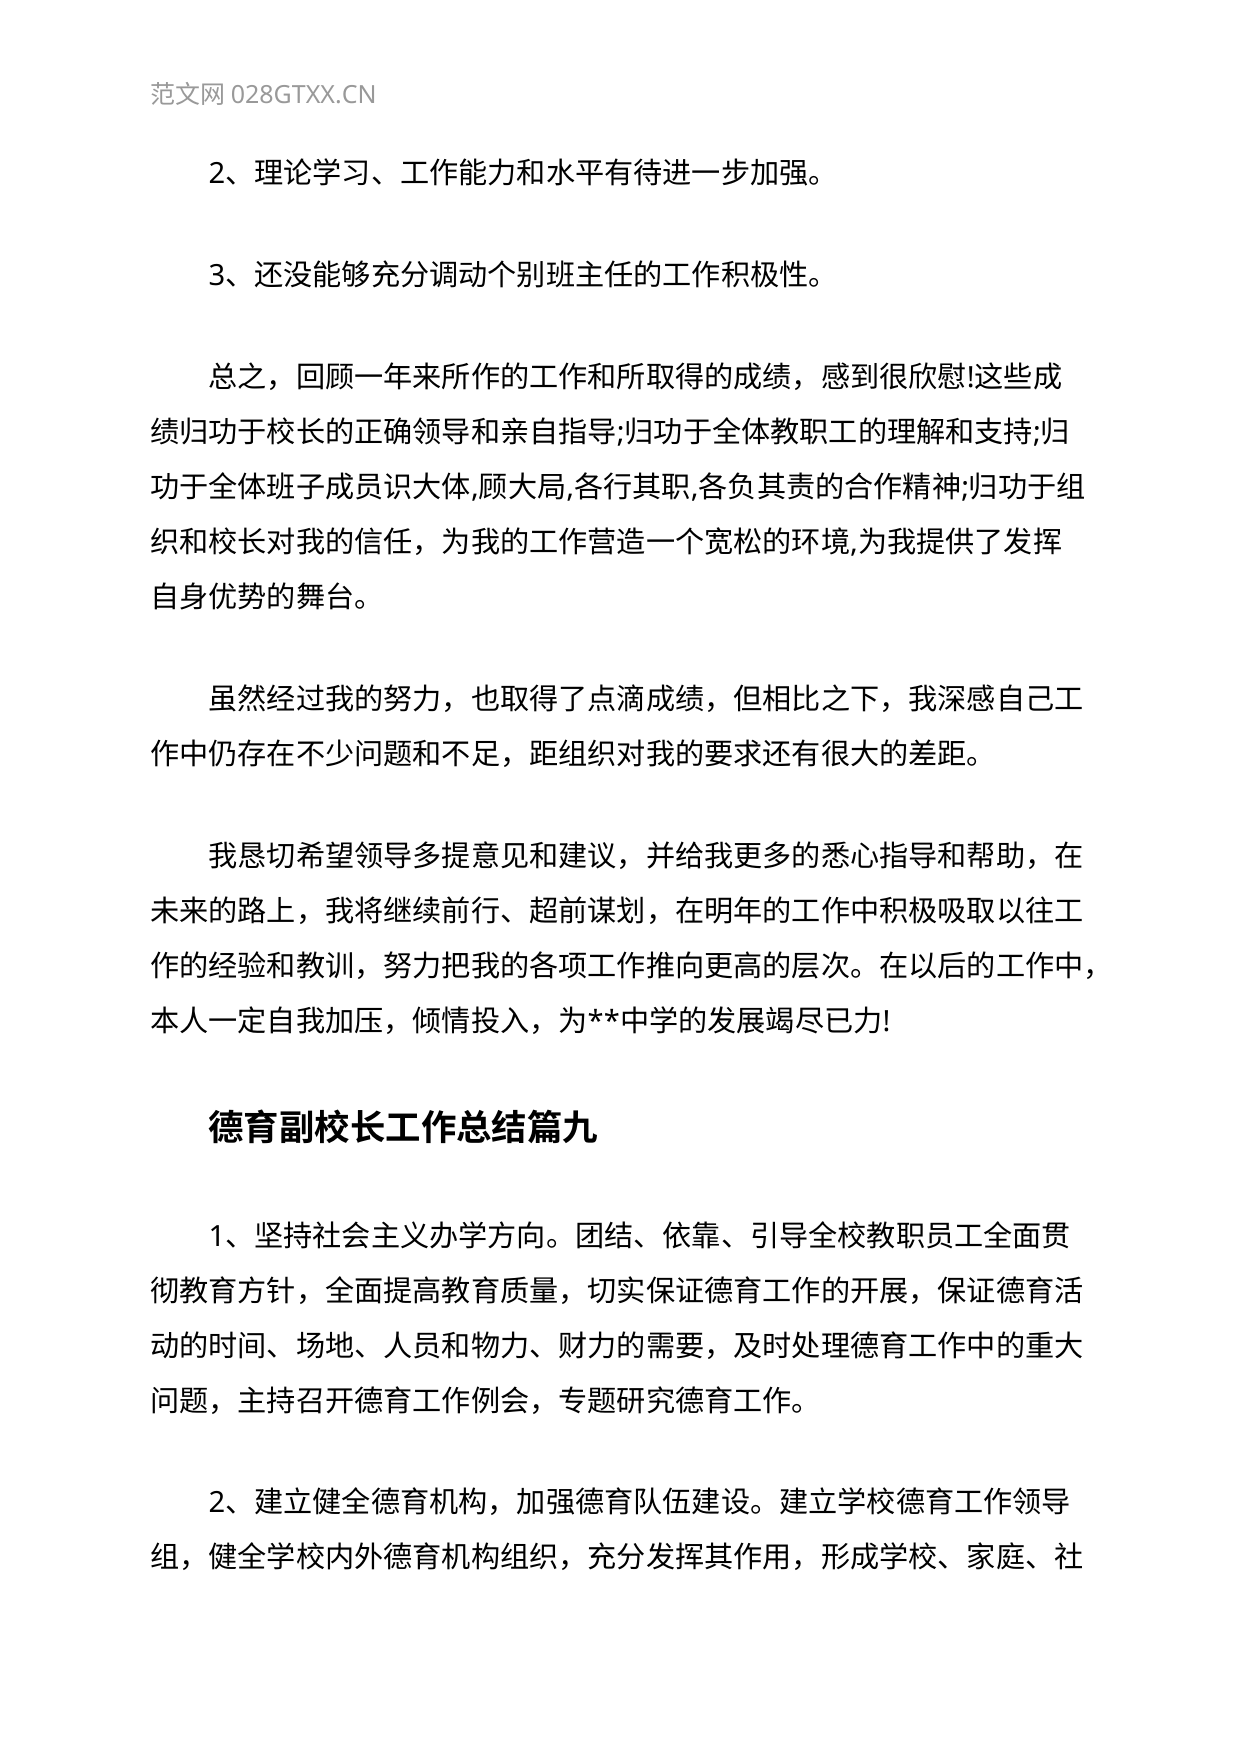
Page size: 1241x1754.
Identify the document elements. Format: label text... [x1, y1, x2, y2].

text 虽然经过我的努力，也取得了点滴成绩，但相比之下，我深感自己工作中仍存在不少问题和不足，距组织对我的要求还有很大的差距。 [150, 676, 1090, 773]
text 我恳切希望领导多提意见和建议，并给我更多的悉心指导和帮助，在未来的路上，我将继续前行、超前谋划，在明年的工作中积极吸取以往工作的经验和教训，努力把我的各项工作推向更高的层次。在以后的工作中，本人一定自我加压，倾情投入，为**中学的发展竭尽已力! [150, 832, 1090, 1039]
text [150, 1479, 1090, 1576]
text 德育副校长工作总结篇九 [150, 1099, 1090, 1150]
text 2、理论学习、工作能力和水平有待进一步加强。 [150, 150, 1090, 192]
text 3、还没能够充分调动个别班主任的工作积极性。 [150, 252, 1090, 294]
text 总之，回顾一年来所作的工作和所取得的成绩，感到很欣慰!这些成绩归功于校长的正确领导和亲自指导;归功于全体教职工的理解和支持;归功于全体班子成员识大体,顾大局,各行其职,各负其责的合作精神;归功于组织和校长对我的信任，为我的工作营造一个宽松的环境,为我提供了发挥自身优势的舞台。 [150, 354, 1090, 616]
text 1、坚持社会主义办学方向。团结、依靠、引导全校教职员工全面贯彻教育方针，全面提高教育质量，切实保证德育工作的开展，保证德育活动的时间、场地、人员和物力、财力的需要，及时处理德育工作中的重大问题，主持召开德育工作例会，专题研究德育工作。 [150, 1212, 1090, 1419]
